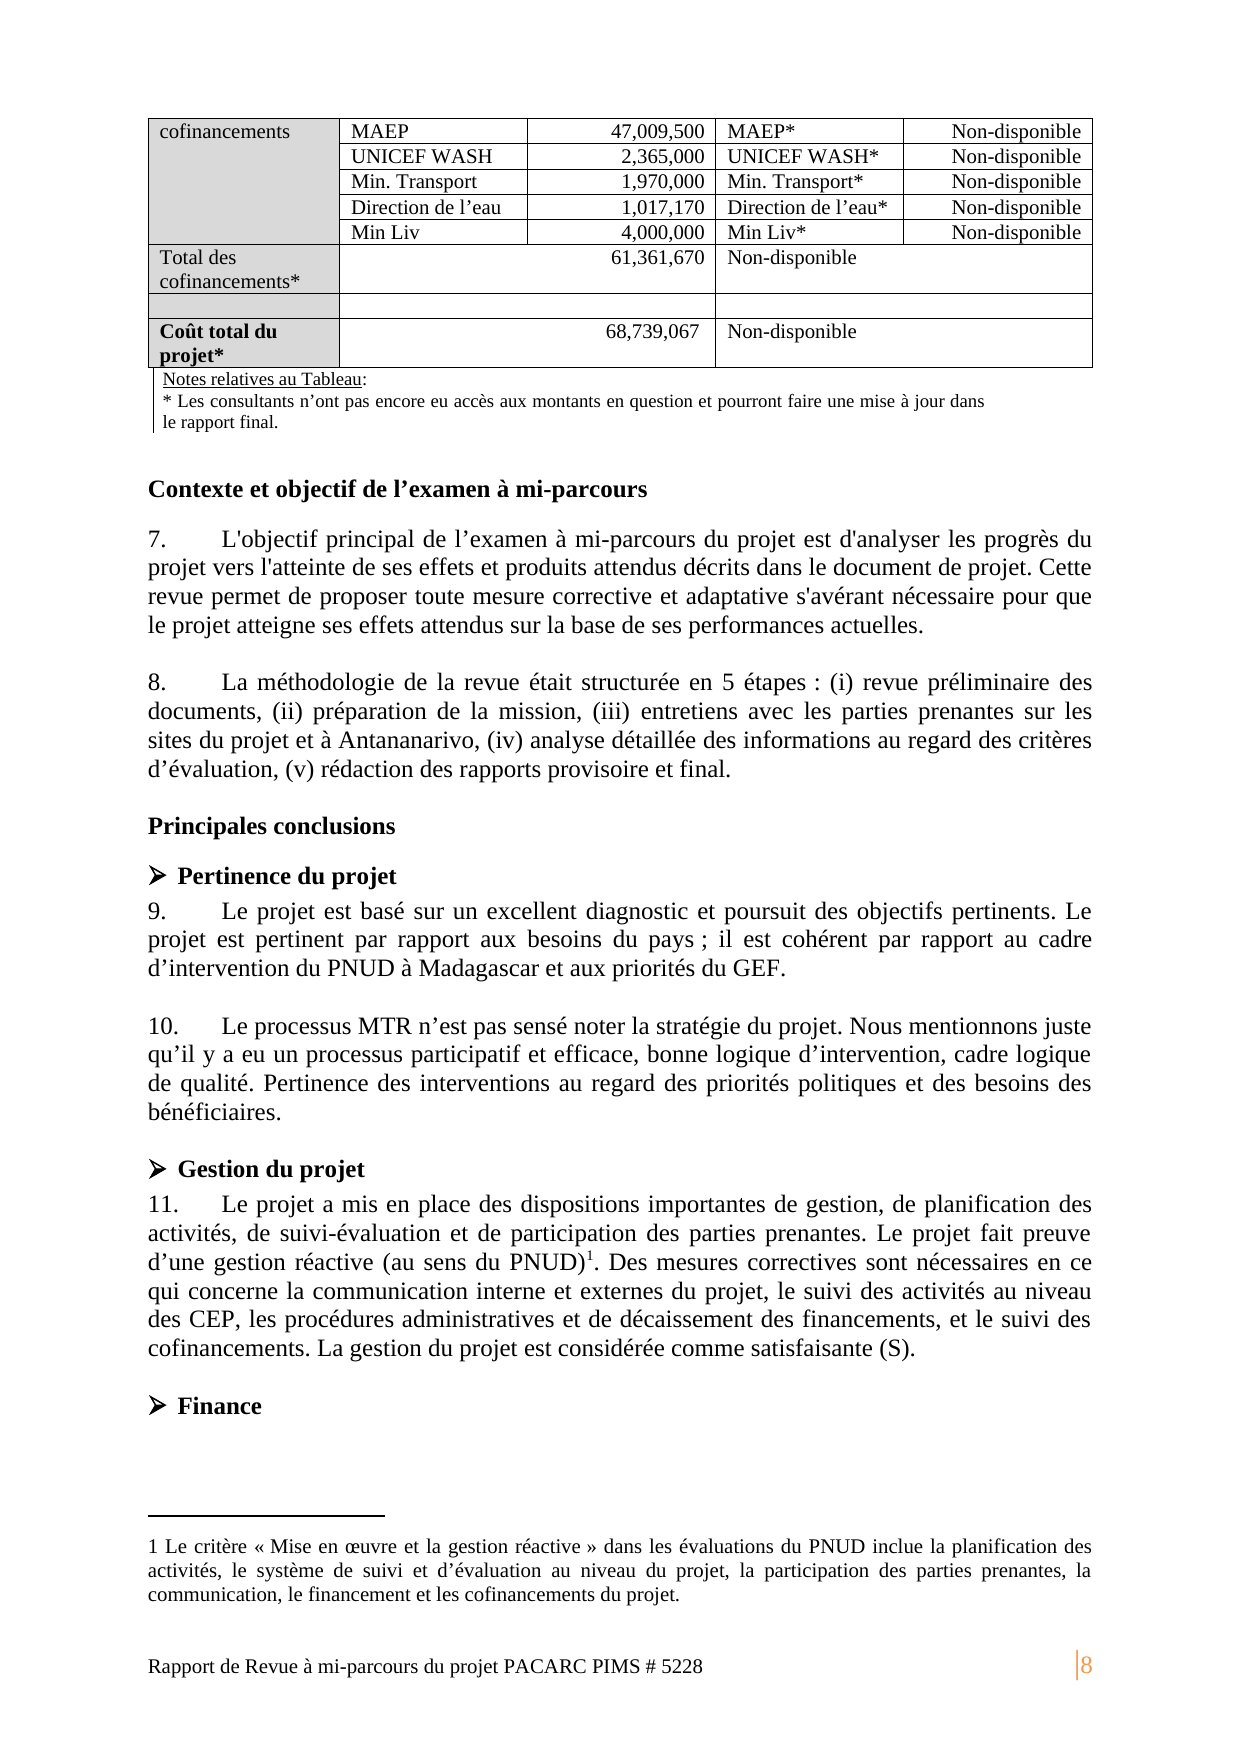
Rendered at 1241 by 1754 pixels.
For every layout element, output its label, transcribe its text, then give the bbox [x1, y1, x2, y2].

text Notes relatives au Tableau: [154, 368, 986, 390]
table_cell 1,017,170 [528, 195, 715, 219]
table_cell Total des cofinancements* [149, 245, 339, 293]
list Finance [148, 1391, 1093, 1419]
list Le projet est basé sur un excellent diagnostic et poursuit des objectifs pertinents. Le projet est pertinent par rapport aux besoins du pays ; il est cohérent par rapport au cadre d’intervention du PNUD à Madagascar et aux priorités du GEF. [148, 896, 1093, 982]
text * Les consultants n’ont pas encore eu accès aux montants en question et pourront faire une mise à jour dans le rapport final. [154, 390, 986, 433]
table_cell 68,739,067 [340, 319, 715, 367]
table_cell [340, 294, 715, 318]
table_cell 4,000,000 [528, 220, 715, 244]
table_cell Non-disponible [904, 220, 1092, 244]
table_cell UNICEF WASH [340, 144, 527, 168]
table_cell 1,970,000 [528, 170, 715, 193]
table_cell UNICEF WASH* [716, 144, 903, 168]
table_cell Min Liv [340, 220, 527, 244]
list La méthodologie de la revue était structurée en 5 étapes : (i) revue préliminaire des documents, (ii) préparation de la mission, (iii) entretiens avec les parties prenantes sur les sites du projet et à Antananarivo, (iv) analyse détaillée des informations au regard des critères d’évaluation, (v) rédaction des rapports provisoire et final. [148, 667, 1093, 782]
table_cell [716, 294, 1092, 318]
table_cell Non-disponible [904, 144, 1092, 168]
table_cell Direction de l’eau* [716, 195, 903, 219]
list Pertinence du projet [148, 861, 1093, 889]
table_cell Coût total du projet* [149, 319, 339, 367]
table_cell 47,009,500 [528, 119, 715, 143]
table_cell Non-disponible [716, 319, 1092, 367]
table_cell Non-disponible [904, 170, 1092, 193]
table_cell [149, 119, 339, 244]
text Principales conclusions [148, 811, 1093, 840]
table_cell Min. Transport* [716, 170, 903, 193]
table_cell Min Liv* [716, 220, 903, 244]
list Le projet a mis en place des dispositions importantes de gestion, de planification des activités, de suivi-évaluation et de participation des parties prenantes. Le projet fait preuve d’une gestion réactive (au sens du PNUD). Des mesures correctives sont nécessaires en ce qui concerne la communication interne et externes du projet, le suivi des activités au niveau des CEP, les procédures administratives et de décaissement des financements, et le suivi des cofinancements. La gestion du projet est considérée comme satisfaisante (S). [148, 1189, 1093, 1362]
table_cell MAEP* [716, 119, 903, 143]
list L'objectif principal de l’examen à mi-parcours du projet est d'analyser les progrès du projet vers l'atteinte de ses effets et produits attendus décrits dans le document de projet. Cette revue permet de proposer toute mesure corrective et adaptative s'avérant nécessaire pour que le projet atteigne ses effets attendus sur la base de ses performances actuelles. [148, 524, 1093, 639]
text Contexte et objectif de l’examen à mi-parcours [148, 474, 1093, 503]
table_cell Non-disponible [904, 119, 1092, 143]
list Gestion du projet [148, 1154, 1093, 1183]
table_cell Non-disponible [904, 195, 1092, 219]
list Le processus MTR n’est pas sensé noter la stratégie du projet. Nous mentionnons juste qu’il y a eu un processus participatif et efficace, bonne logique d’intervention, cadre logique de qualité. Pertinence des interventions au regard des priorités politiques et des besoins des bénéficiaires. [148, 1011, 1093, 1126]
table_cell 2,365,000 [528, 144, 715, 168]
table_cell Non-disponible [716, 245, 1092, 293]
table_cell Direction de l’eau [340, 195, 527, 219]
table_cell 61,361,670 [340, 245, 715, 293]
table_cell [149, 294, 339, 318]
table_cell Min. Transport [340, 170, 527, 193]
table_cell MAEP [340, 119, 527, 143]
